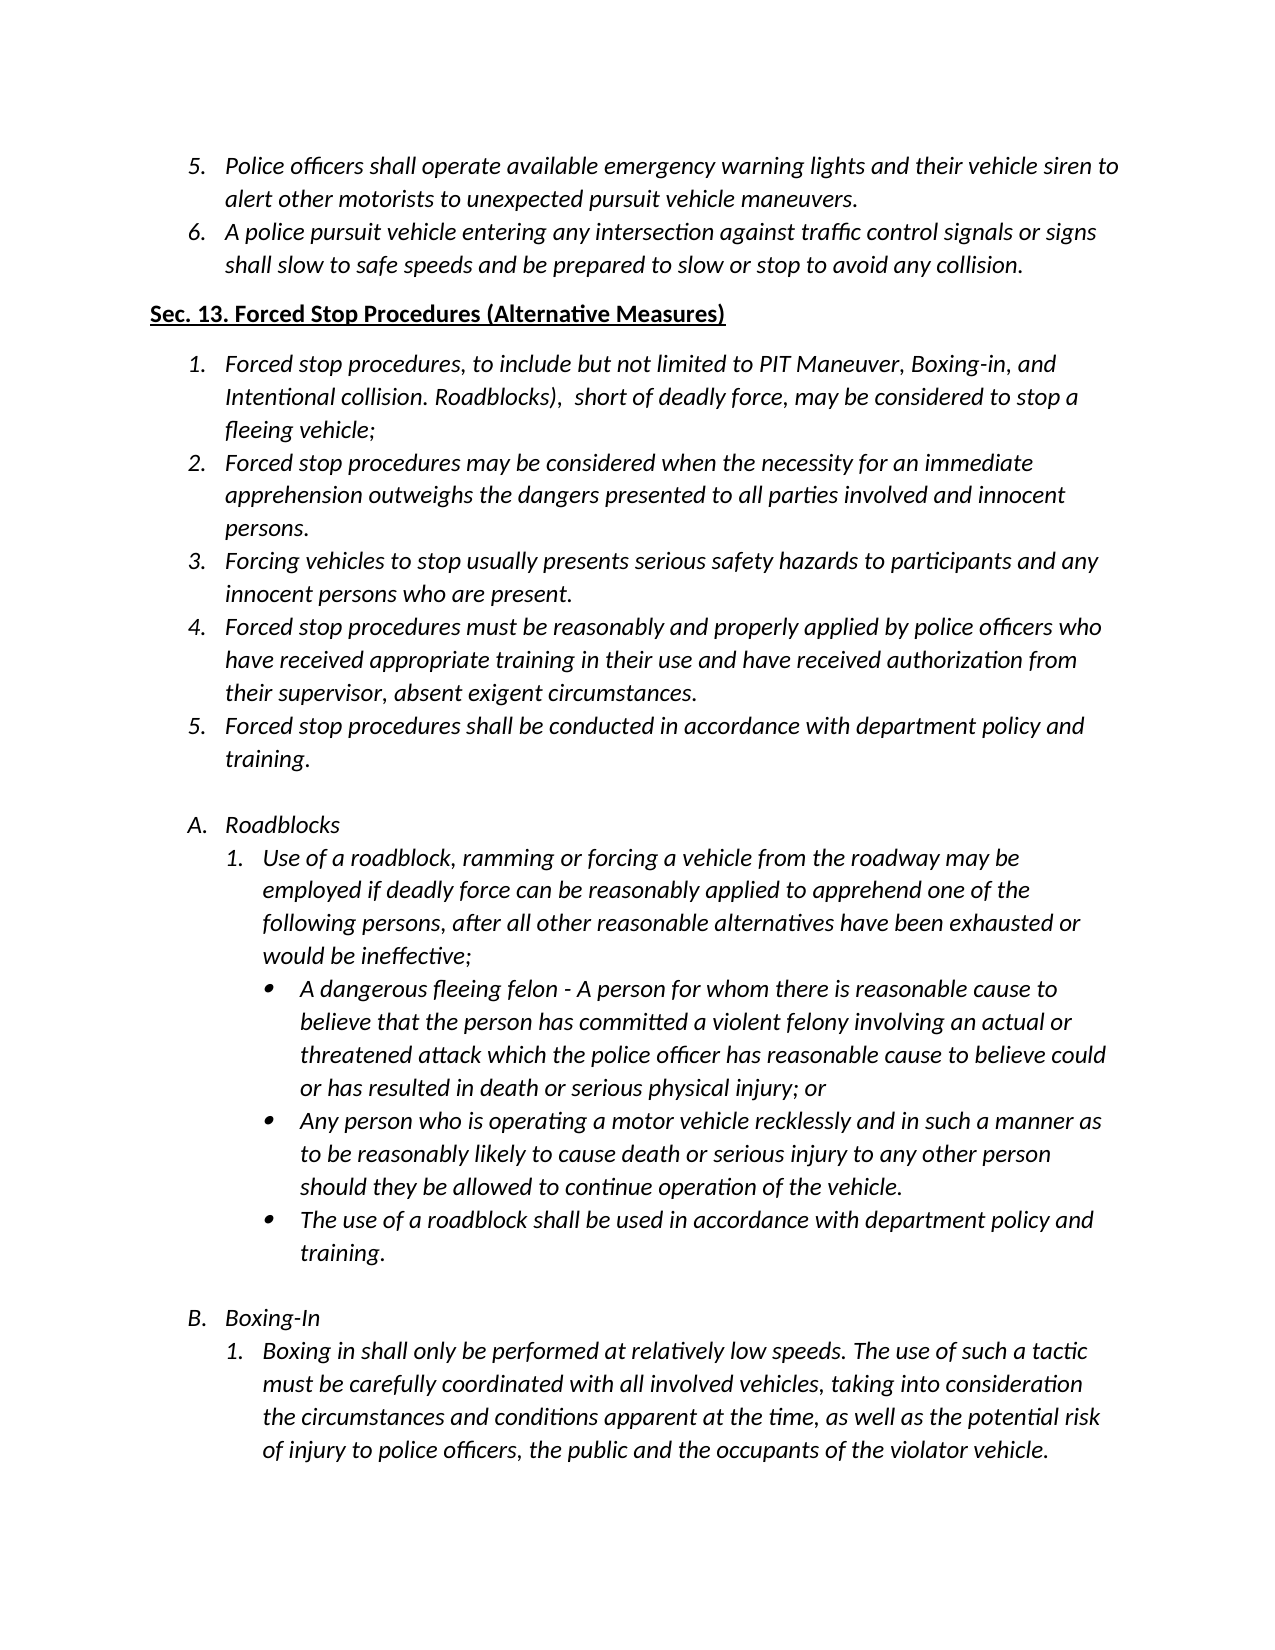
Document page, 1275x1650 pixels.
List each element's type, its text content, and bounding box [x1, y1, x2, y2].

list Forced stop procedures, to include but not limited to PIT Maneuver, Boxing-in, and Intentional collision. Roadblocks), short of deadly force, may be considered to stop a fleeing vehicle; [187, 348, 1125, 444]
list Use of a roadblock, ramming or forcing a vehicle from the roadway may be employed if deadly force can be reasonably applied to apprehend one of the following persons, after all other reasonable alternatives have been exhausted or would be ineffective; [225, 842, 1125, 971]
list Roadblocks [187, 809, 1125, 839]
list Any person who is operating a motor vehicle recklessly and in such a manner as to be reasonably likely to cause death or serious injury to any other person should they be allowed to continue operation of the vehicle. [262, 1105, 1125, 1201]
list Forcing vehicles to stop usually presents serious safety hazards to participants and any innocent persons who are present. [187, 545, 1125, 609]
list The use of a roadblock shall be used in accordance with department policy and training. [262, 1204, 1125, 1267]
list Boxing in shall only be performed at relatively low speeds. The use of such a tactic must be carefully coordinated with all involved vehicles, taking into consideration the circumstances and conditions apparent at the time, as well as the potential risk of injury to police officers, the public and the occupants of the violator vehicle. [225, 1335, 1125, 1465]
list Forced stop procedures must be reasonably and properly applied by police officers who have received appropriate training in their use and have received authorization from their supervisor, absent exigent circumstances. [187, 611, 1125, 708]
list A police pursuit vehicle entering any intersection against traffic control signals or signs shall slow to safe speeds and be prepared to slow or stop to avoid any collision. [187, 216, 1125, 279]
list Police officers shall operate available emergency warning lights and their vehicle siren to alert other motorists to unexpected pursuit vehicle maneuvers. [187, 150, 1125, 213]
list Forced stop procedures shall be conducted in accordance with department policy and training. [187, 710, 1125, 773]
text Sec. 13. Forced Stop Procedures (Alternative Measures) [150, 298, 1125, 329]
list Forced stop procedures may be considered when the necessity for an immediate apprehension outweighs the dangers presented to all parties involved and innocent persons. [187, 447, 1125, 543]
list Boxing-In [187, 1302, 1125, 1333]
list A dangerous fleeing felon - A person for whom there is reasonable cause to believe that the person has committed a violent felony involving an actual or threatened attack which the police officer has reasonable cause to believe could or has resulted in death or serious physical injury; or [262, 973, 1125, 1103]
